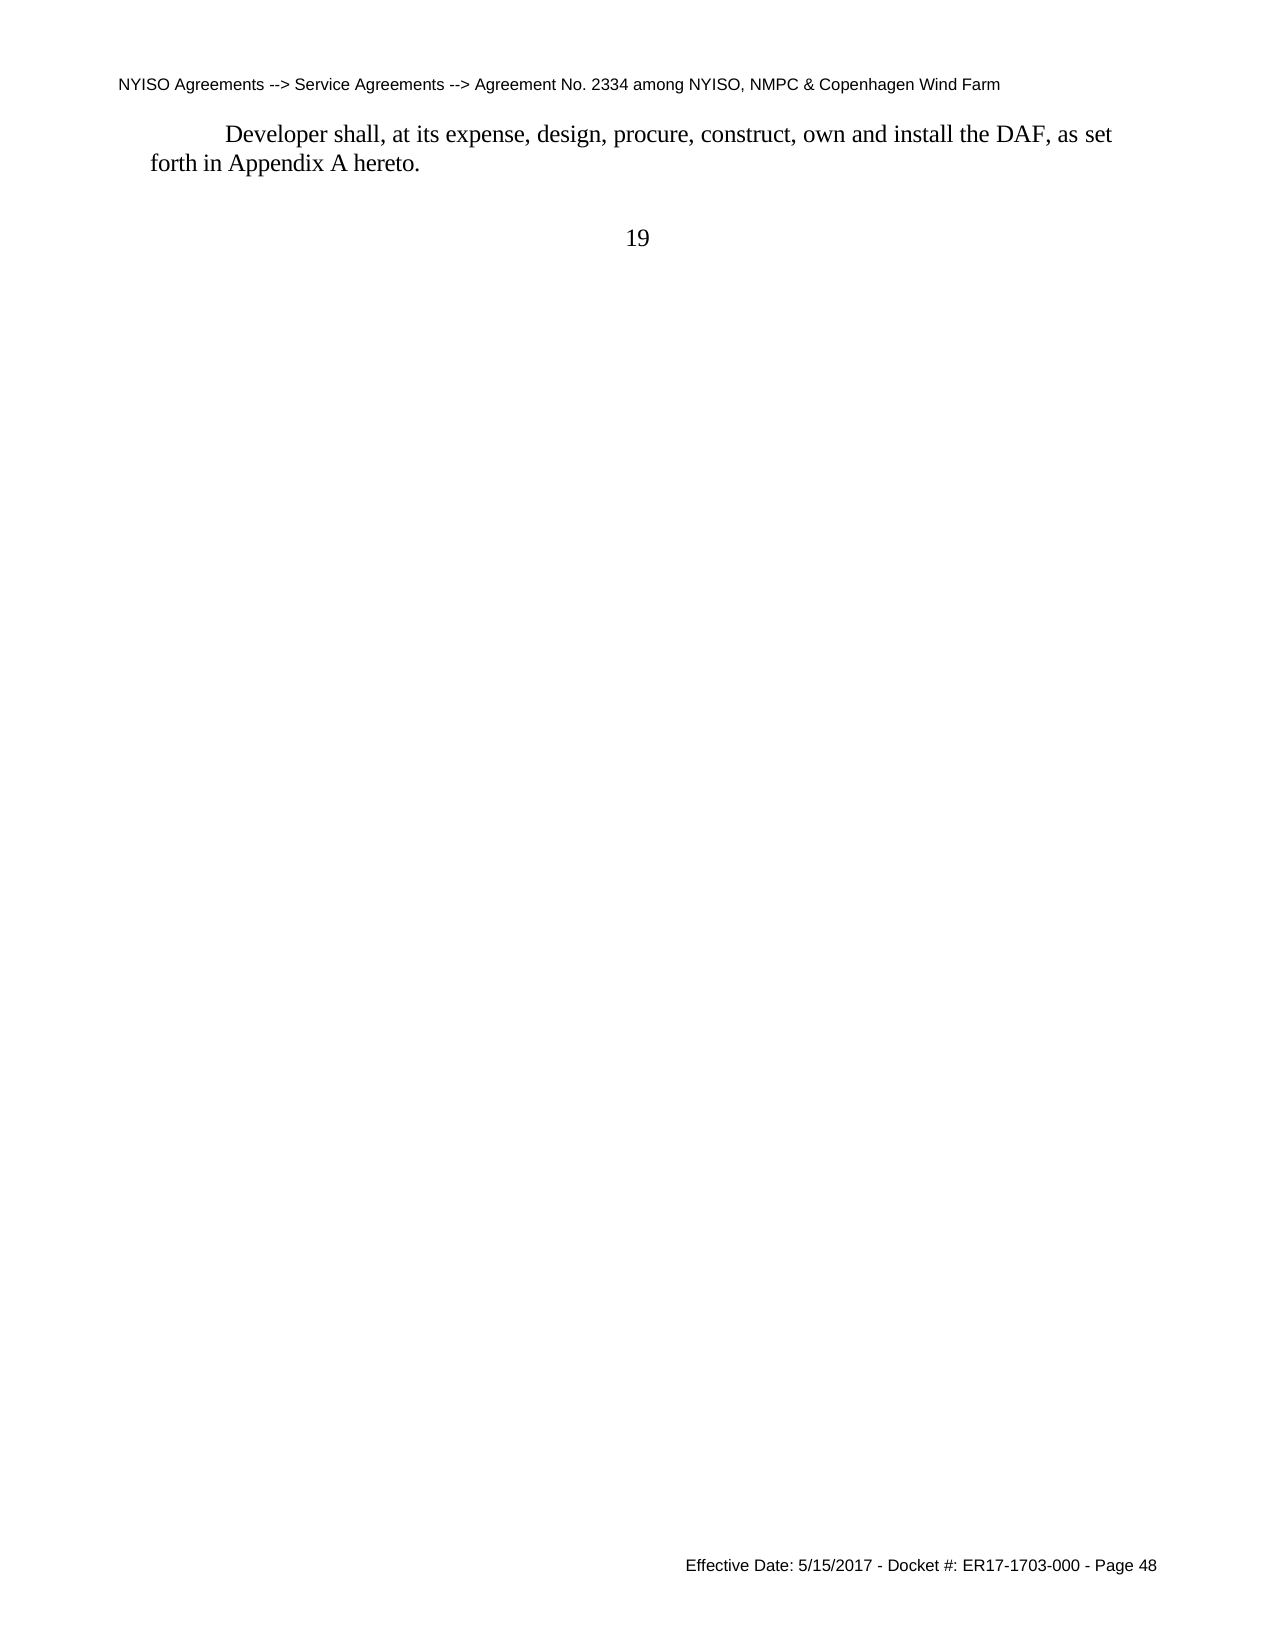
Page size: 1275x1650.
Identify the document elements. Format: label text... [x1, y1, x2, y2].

text Developer shall, at its expense, design, procure, construct, own and install the DAF, as set forth in Appendix A hereto. [150, 119, 1112, 177]
text 19 [625, 224, 1275, 252]
